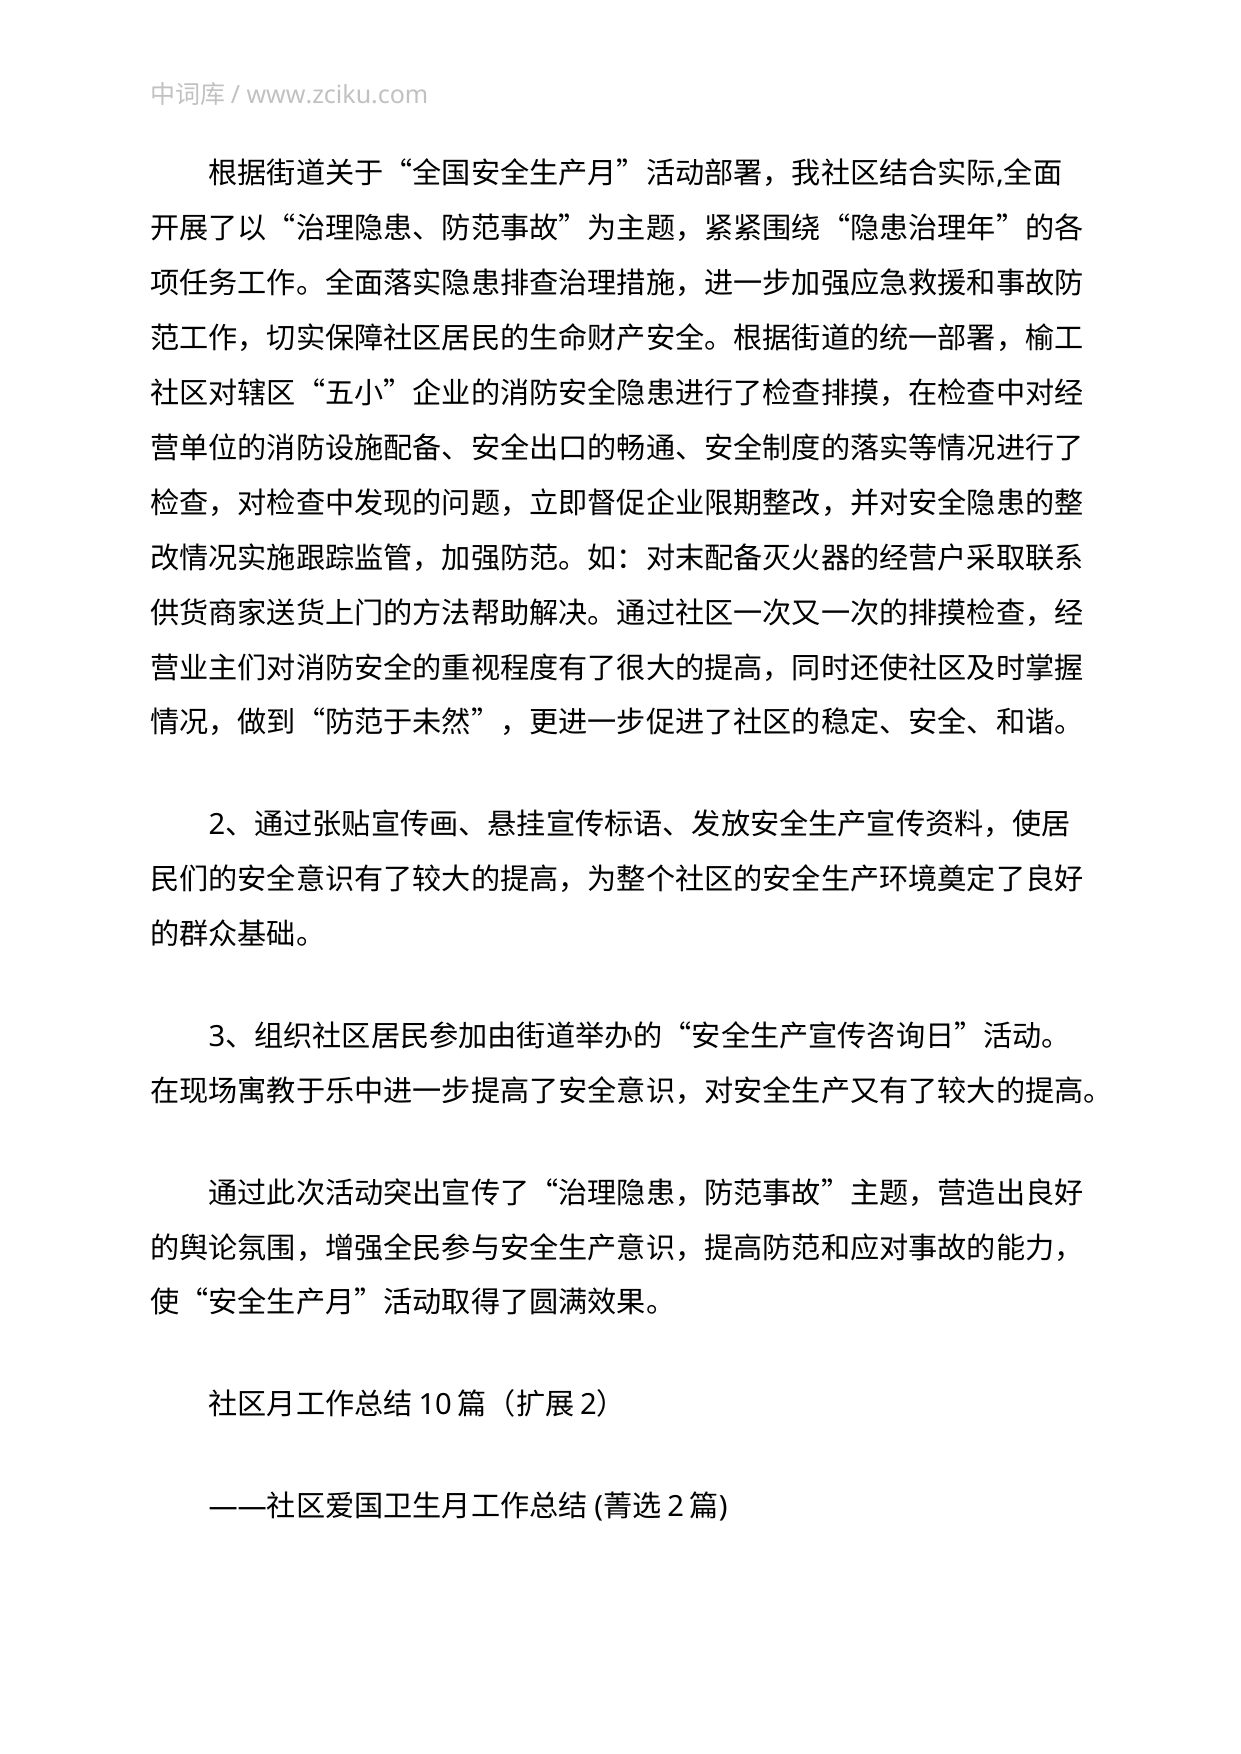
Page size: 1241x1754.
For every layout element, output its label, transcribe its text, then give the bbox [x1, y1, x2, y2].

text 社区月工作总结10篇（扩展2） [150, 1381, 1090, 1423]
text ——社区爱国卫生月工作总结 (菁选2篇) [150, 1483, 1090, 1525]
text 根据街道关于“全国安全生产月”活动部署，我社区结合实际,全面开展了以“治理隐患、防范事故”为主题，紧紧围绕“隐患治理年”的各项任务工作。全面落实隐患排查治理措施，进一步加强应急救援和事故防范工作，切实保障社区居民的生命财产安全。根据街道的统一部署，榆工社区对辖区“五小”企业的消防安全隐患进行了检查排摸，在检查中对经营单位的消防设施配备、安全出口的畅通、安全制度的落实等情况进行了检查，对检查中发现的问题，立即督促企业限期整改，并对安全隐患的整改情况实施跟踪监管，加强防范。如：对末配备灭火器的经营户采取联系供货商家送货上门的方法帮助解决。通过社区一次又一次的排摸检查，经营业主们对消防安全的重视程度有了很大的提高，同时还使社区及时掌握情况，做到“防范于未然”，更进一步促进了社区的稳定、安全、和谐。 [150, 150, 1090, 741]
text 3、组织社区居民参加由街道举办的“安全生产宣传咨询日”活动。在现场寓教于乐中进一步提高了安全意识，对安全生产又有了较大的提高。 [150, 1012, 1090, 1110]
text 通过此次活动突出宣传了“治理隐患，防范事故”主题，营造出良好的舆论氛围，增强全民参与安全生产意识，提高防范和应对事故的能力，使“安全生产月”活动取得了圆满效果。 [150, 1169, 1090, 1321]
text 2、通过张贴宣传画、悬挂宣传标语、发放安全生产宣传资料，使居民们的安全意识有了较大的提高，为整个社区的安全生产环境奠定了良好的群众基础。 [150, 801, 1090, 953]
